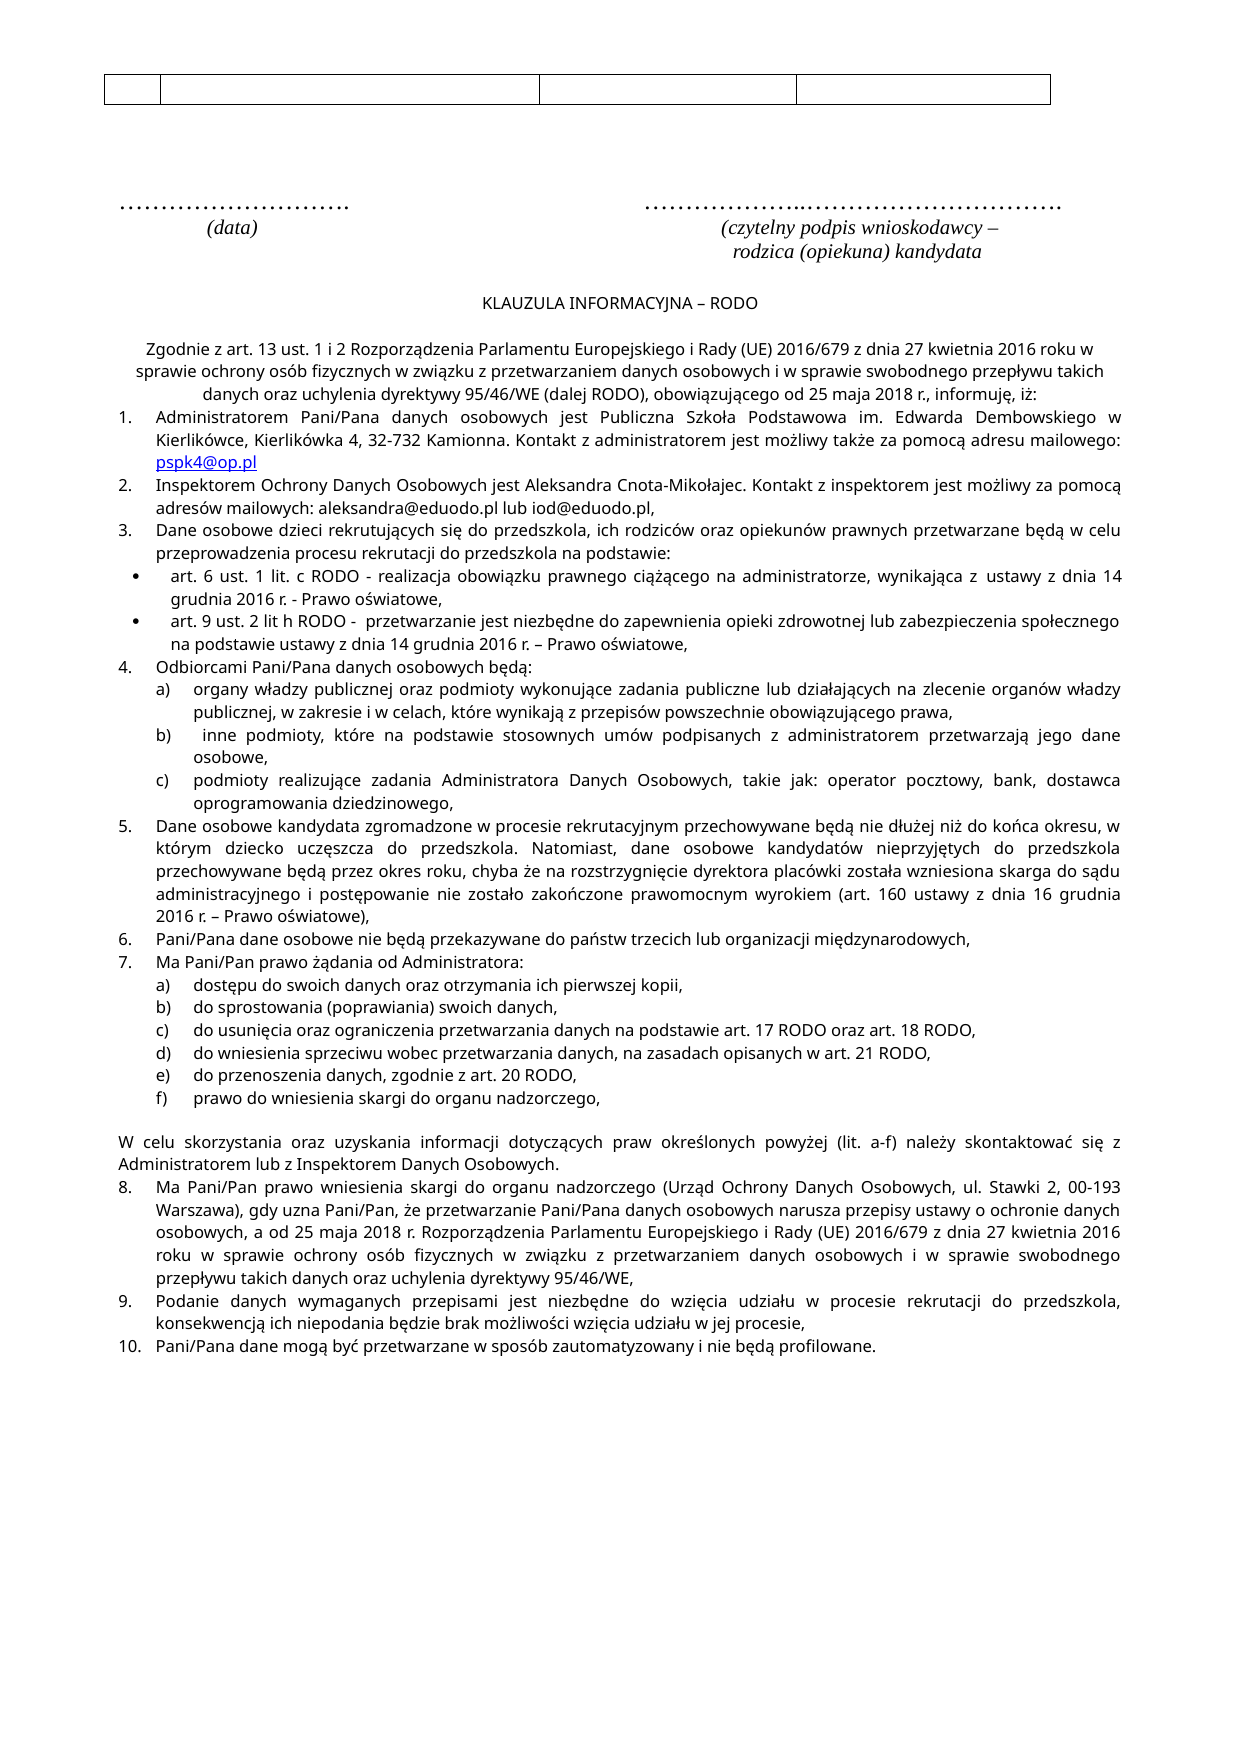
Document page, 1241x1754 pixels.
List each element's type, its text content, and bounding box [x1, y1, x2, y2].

text Zgodnie z art. 13 ust. 1 i 2 Rozporządzenia Parlamentu Europejskiego i Rady (UE) 2016/679 z dnia 27 kwietnia 2016 roku w sprawie ochrony osób fizycznych w związku z przetwarzaniem danych osobowych i w sprawie swobodnego przepływu takich danych oraz uchylenia dyrektywy 95/46/WE (dalej RODO), obowiązującego od 25 maja 2018 r., informuję, iż: [118, 337, 1122, 405]
list art. 9 ust. 2 lit h RODO - przetwarzanie jest niezbędne do zapewnienia opieki zdrowotnej lub zabezpieczenia społecznego na podstawie ustawy z dnia 14 grudnia 2016 r. – Prawo oświatowe, [133, 610, 1122, 655]
table_cell [105, 75, 160, 104]
table_cell [540, 75, 796, 104]
list Dane osobowe dzieci rekrutujących się do przedszkola, ich rodziców oraz opiekunów prawnych przetwarzane będą w celu przeprowadzenia procesu rekrutacji do przedszkola na podstawie: [118, 519, 1122, 564]
text rodzica (opiekuna) kandydata [118, 239, 1122, 263]
list inne podmioty, które na podstawie stosownych umów podpisanych z administratorem przetwarzają jego dane osobowe, [156, 723, 1122, 769]
text KLAUZULA INFORMACYJNA – RODO [118, 292, 1122, 314]
table_cell [161, 75, 539, 104]
list do przenoszenia danych, zgodnie z art. 20 RODO, [156, 1064, 1122, 1087]
list prawo do wniesienia skargi do organu nadzorczego, [156, 1087, 1122, 1109]
list do usunięcia oraz ograniczenia przetwarzania danych na podstawie art. 17 RODO oraz art. 18 RODO, [156, 1018, 1122, 1041]
text ………………………. ………………..…………………………. [118, 186, 1122, 215]
list organy władzy publicznej oraz podmioty wykonujące zadania publiczne lub działających na zlecenie organów władzy publicznej, w zakresie i w celach, które wynikają z przepisów powszechnie obowiązującego prawa, [156, 678, 1122, 723]
list Dane osobowe kandydata zgromadzone w procesie rekrutacyjnym przechowywane będą nie dłużej niż do końca okresu, w którym dziecko uczęszcza do przedszkola. Natomiast, dane osobowe kandydatów nieprzyjętych do przedszkola przechowywane będą przez okres roku, chyba że na rozstrzygnięcie dyrektora placówki została wzniesiona skarga do sądu administracyjnego i postępowanie nie zostało zakończone prawomocnym wyrokiem (art. 160 ustawy z dnia 16 grudnia 2016 r. – Prawo oświatowe), [118, 814, 1122, 928]
list podmioty realizujące zadania Administratora Danych Osobowych, takie jak: operator pocztowy, bank, dostawca oprogramowania dziedzinowego, [156, 769, 1122, 814]
list Inspektorem Ochrony Danych Osobowych jest Aleksandra Cnota-Mikołajec. Kontakt z inspektorem jest możliwy za pomocą adresów mailowych: aleksandra@eduodo.pl lub iod@eduodo.pl, [118, 473, 1122, 519]
table_cell [797, 75, 1050, 104]
list Ma Pani/Pan prawo żądania od Administratora: [118, 950, 1122, 973]
list Pani/Pana dane osobowe nie będą przekazywane do państw trzecich lub organizacji międzynarodowych, [118, 928, 1122, 950]
list do sprostowania (poprawiania) swoich danych, [156, 996, 1122, 1018]
list art. 6 ust. 1 lit. c RODO - realizacja obowiązku prawnego ciążącego na administratorze, wynikająca z ustawy z dnia 14 grudnia 2016 r. - Prawo oświatowe, [133, 564, 1122, 610]
text (data) (czytelny podpis wnioskodawcy – [118, 215, 1122, 239]
list Ma Pani/Pan prawo wniesienia skargi do organu nadzorczego (Urząd Ochrony Danych Osobowych, ul. Stawki 2, 00-193 Warszawa), gdy uzna Pani/Pan, że przetwarzanie Pani/Pana danych osobowych narusza przepisy ustawy o ochronie danych osobowych, a od 25 maja 2018 r. Rozporządzenia Parlamentu Europejskiego i Rady (UE) 2016/679 z dnia 27 kwietnia 2016 roku w sprawie ochrony osób fizycznych w związku z przetwarzaniem danych osobowych i w sprawie swobodnego przepływu takich danych oraz uchylenia dyrektywy 95/46/WE, [118, 1176, 1122, 1289]
list dostępu do swoich danych oraz otrzymania ich pierwszej kopii, [156, 973, 1122, 996]
list Pani/Pana dane mogą być przetwarzane w sposób zautomatyzowany i nie będą profilowane. [118, 1334, 1122, 1357]
text W celu skorzystania oraz uzyskania informacji dotyczących praw określonych powyżej (lit. a-f) należy skontaktować się z Administratorem lub z Inspektorem Danych Osobowych. [118, 1130, 1122, 1176]
list do wniesienia sprzeciwu wobec przetwarzania danych, na zasadach opisanych w art. 21 RODO, [156, 1041, 1122, 1064]
list Podanie danych wymaganych przepisami jest niezbędne do wzięcia udziału w procesie rekrutacji do przedszkola, konsekwencją ich niepodania będzie brak możliwości wzięcia udziału w jej procesie, [118, 1289, 1122, 1334]
list Administratorem Pani/Pana danych osobowych jest Publiczna Szkoła Podstawowa im. Edwarda Dembowskiego w Kierlikówce, Kierlikówka 4, 32-732 Kamionna. Kontakt z administratorem jest możliwy także za pomocą adresu mailowego: pspk4@op.pl [118, 405, 1122, 473]
list Odbiorcami Pani/Pana danych osobowych będą: [118, 655, 1122, 678]
